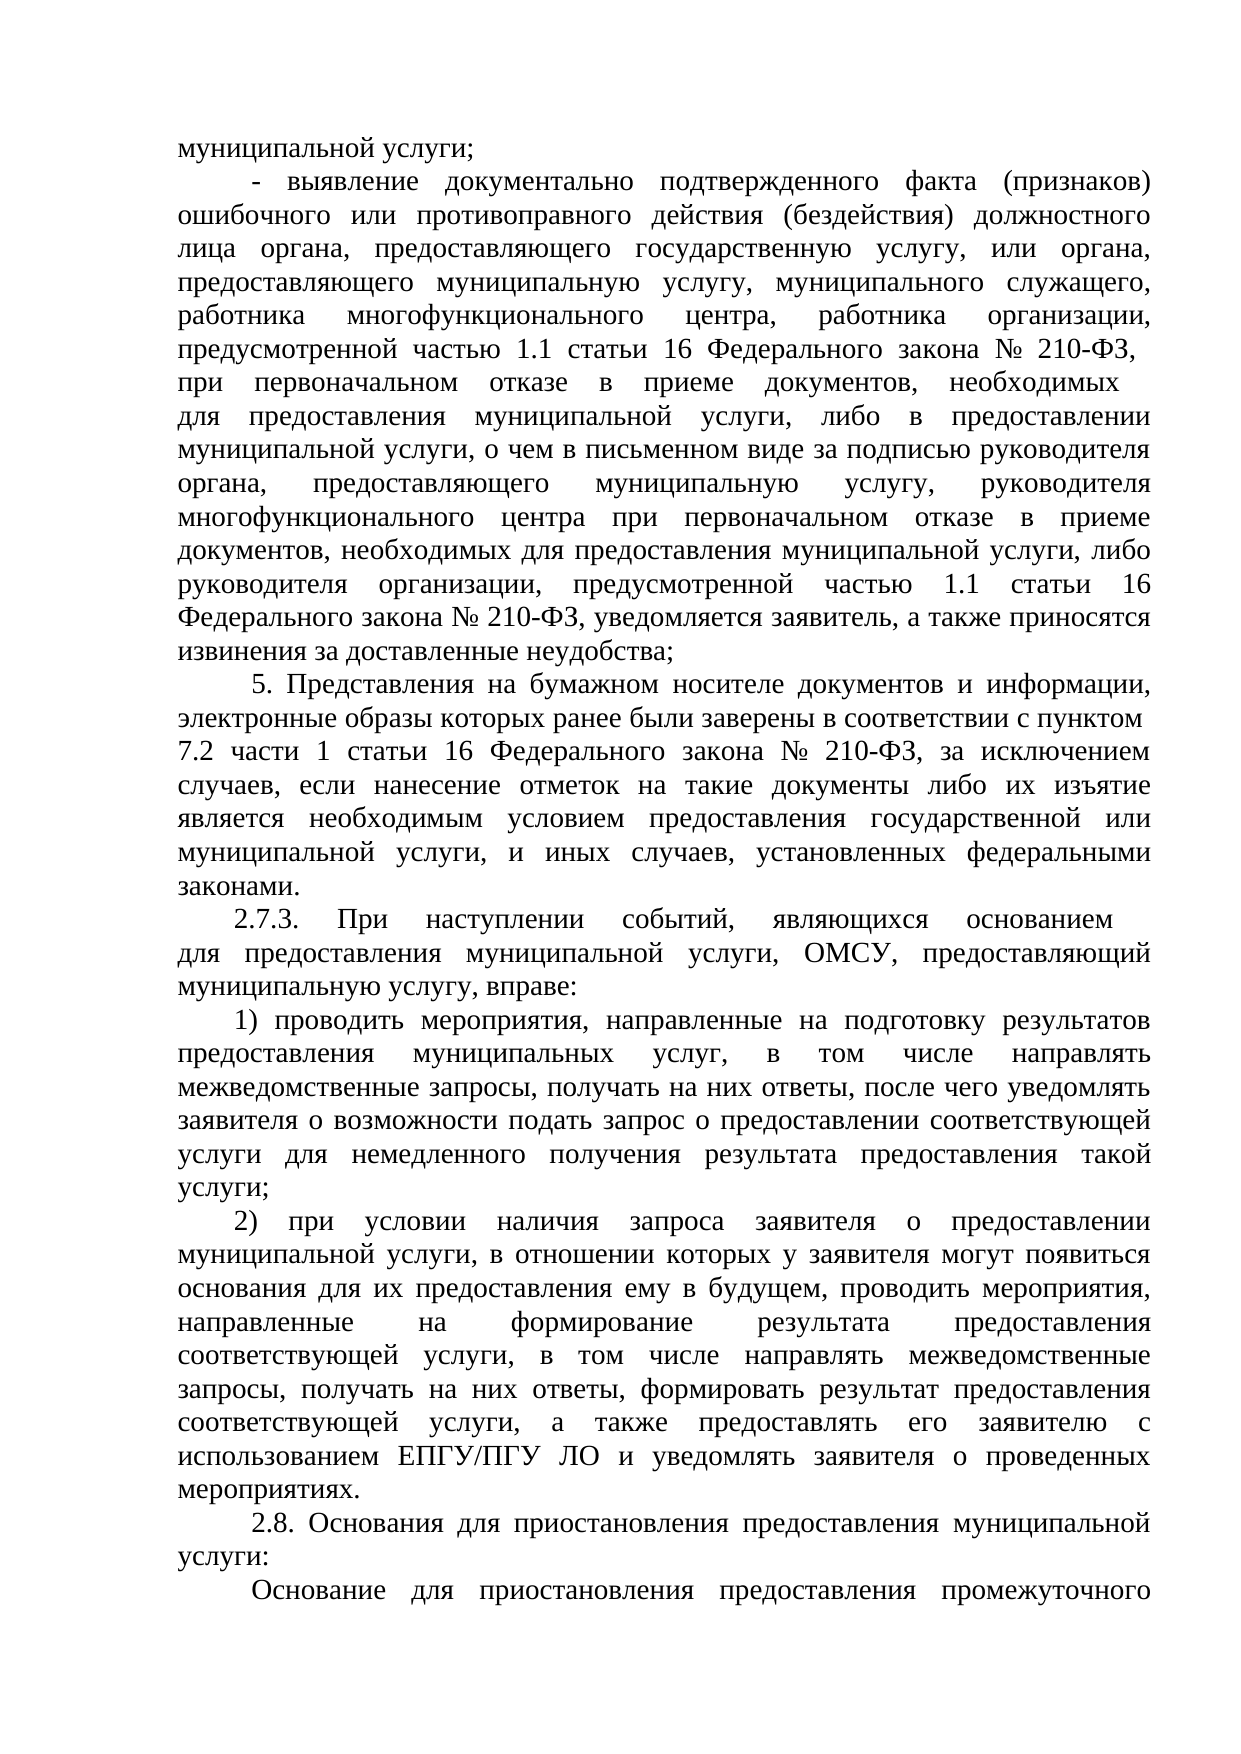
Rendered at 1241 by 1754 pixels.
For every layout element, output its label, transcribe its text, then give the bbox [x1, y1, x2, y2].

text 1) проводить мероприятия, направленные на подготовку результатов предоставления муниципальных услуг, в том числе направлять межведомственные запросы, получать на них ответы, после чего уведомлять заявителя о возможности подать запрос о предоставлении соответствующей услуги для немедленного получения результата предоставления такой услуги; [177, 1002, 1152, 1203]
text - выявление документально подтвержденного факта (признаков) ошибочного или противоправного действия (бездействия) должностного лица органа, предоставляющего государственную услугу, или органа, предоставляющего муниципальную услугу, муниципального служащего, работника многофункционального центра, работника организации, предусмотренной частью 1.1 статьи 16 Федерального закона № 210-ФЗ, при первоначальном отказе в приеме документов, необходимых для предоставления муниципальной услуги, либо в предоставлении муниципальной услуги, о чем в письменном виде за подписью руководителя органа, предоставляющего муниципальную услугу, руководителя многофункционального центра при первоначальном отказе в приеме документов, необходимых для предоставления муниципальной услуги, либо руководителя организации, предусмотренной частью 1.1 статьи 16 Федерального закона № 210-ФЗ, уведомляется заявитель, а также приносятся извинения за доставленные неудобства; [177, 163, 1152, 666]
text 2) при условии наличия запроса заявителя о предоставлении муниципальной услуги, в отношении которых у заявителя могут появиться основания для их предоставления ему в будущем, проводить мероприятия, направленные на формирование результата предоставления соответствующей услуги, в том числе направлять межведомственные запросы, получать на них ответы, формировать результат предоставления соответствующей услуги, а также предоставлять его заявителю с использованием ЕПГУ/ПГУ ЛО и уведомлять заявителя о проведенных мероприятиях. [177, 1203, 1152, 1505]
text 2.8. Основания для приостановления предоставления муниципальной услуги: [177, 1505, 1152, 1572]
text 2.7.3. При наступлении событий, являющихся основанием для предоставления муниципальной услуги, ОМСУ, предоставляющий муниципальную услугу, вправе: [177, 901, 1152, 1002]
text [177, 1572, 1152, 1606]
text 5. Представления на бумажном носителе документов и информации, электронные образы которых ранее были заверены в соответствии с пунктом 7.2 части 1 статьи 16 Федерального закона № 210-ФЗ, за исключением случаев, если нанесение отметок на такие документы либо их изъятие является необходимым условием предоставления государственной или муниципальной услуги, и иных случаев, установленных федеральными законами. [177, 666, 1152, 901]
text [177, 130, 1152, 163]
